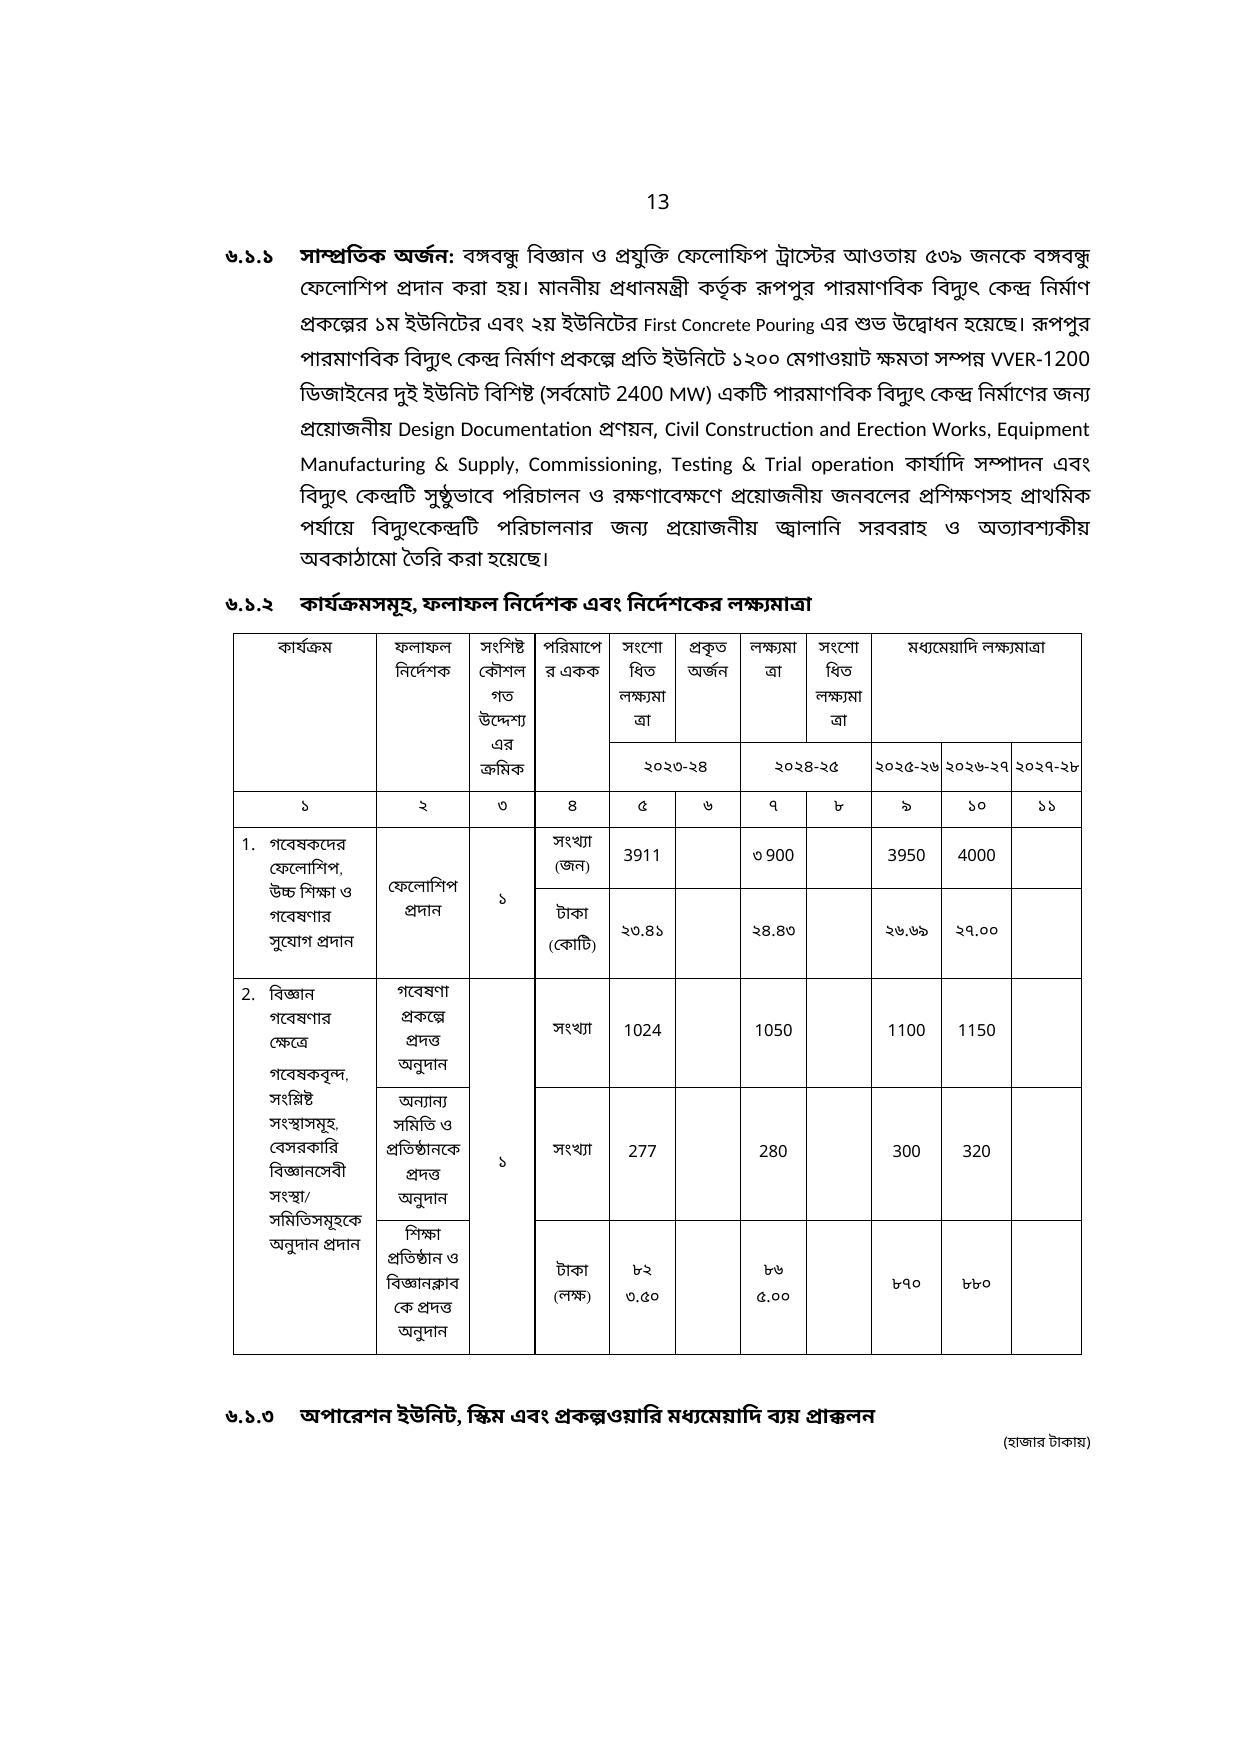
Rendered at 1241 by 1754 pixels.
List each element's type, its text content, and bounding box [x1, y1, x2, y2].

table_cell ৮৬৫.০০ [741, 1221, 806, 1353]
text (হাজার টাকায়) [225, 1432, 1090, 1453]
table_cell ৩900 [741, 828, 806, 888]
table_cell ২৬.৬৯ [872, 889, 941, 977]
table_cell [1012, 1221, 1081, 1353]
table_cell 280 [741, 1088, 806, 1220]
table_header প্রকৃত অর্জন [676, 634, 740, 742]
table_cell ৮২৩.৫০ [610, 1221, 675, 1353]
table_cell [807, 1221, 871, 1353]
table_header ফলাফল নির্দেশক [377, 634, 469, 791]
text ৬.১.৩ অপারেশন ইউনিট, স্কিম এবং প্রকল্পওয়ারি মধ্যমেয়াদি ব্যয় প্রাক্কলন [225, 1403, 1090, 1432]
table_cell ৬ [676, 792, 740, 827]
table_cell ৪ [536, 792, 609, 827]
table_cell [676, 979, 740, 1087]
table_cell সংখ্যা (জন) [536, 828, 609, 888]
table_cell ২০২৫-২৬ [872, 743, 941, 791]
table_cell ফেলোশিপ প্রদান [377, 828, 469, 977]
table_cell 3950 [872, 828, 941, 888]
table_cell 4000 [942, 828, 1011, 888]
table_cell ৩ [470, 792, 534, 827]
table_cell [676, 828, 740, 888]
table_cell ১ [234, 792, 376, 827]
table_cell ৮৮০ [942, 1221, 1011, 1353]
table_header কার্যক্রম [234, 634, 376, 791]
table_cell [1012, 1088, 1081, 1220]
table_cell [1012, 889, 1081, 977]
table_cell সংখ্যা [536, 979, 609, 1087]
table_header লক্ষ্যমাত্রা [741, 634, 806, 742]
table_cell ৫ [610, 792, 675, 827]
table_cell [676, 889, 740, 977]
table_cell সংখ্যা [536, 1088, 609, 1220]
table_cell [807, 889, 871, 977]
table_cell 320 [942, 1088, 1011, 1220]
text ৬.১.১ সাম্প্রতিক অর্জন: বঙ্গবন্ধু বিজ্ঞান ও প্রযুক্তি ফেলোফিপ ট্রাস্টের আওতায় ৫৩৯ জনকে বঙ্গবন্ধু ফেলোশিপ প্রদান করা হয়। মাননীয় প্রধানমন্ত্রী কর্তৃক রূপপুর পারমাণবিক বিদ্যুৎ কেন্দ্র নির্মাণ প্রকল্পের ১ম ইউনিটের এবং ২য় ইউনিটের First Concrete Pouring এর শুভ উদ্বোধন হয়েছে। রূপপুর পারমাণবিক বিদ্যুৎ কেন্দ্র নির্মাণ প্রকল্পে প্রতি ইউনিটে ১২০০ মেগাওয়াট ক্ষমতা সম্পন্ন VVER-1200 ডিজাইনের দুই ইউনিট বিশিষ্ট (সর্বমোট 2400 MW) একটি পারমাণবিক বিদ্যুৎ কেন্দ্র নির্মাণের জন্য প্রয়োজনীয় Design Documentation প্রণয়ন, Civil Construction and Erection Works, Equipment Manufacturing & Supply, Commissioning, Testing & Trial operation কার্যাদি সম্পাদন এবং বিদ্যুৎ কেন্দ্রটি সুষ্ঠুভাবে পরিচালন ও রক্ষণাবেক্ষণে প্রয়োজনীয় জনবলের প্রশিক্ষণসহ প্রাথমিক পর্যায়ে বিদ্যুৎকেন্দ্রটি পরিচালনার জন্য প্রয়োজনীয় জ্বালানি সরবরাহ ও অত্যাবশ্যকীয় অবকাঠামো তৈরি করা হয়েছে। [225, 244, 1090, 575]
table_cell গবেষকদের ফেলোশিপ, উচ্চ শিক্ষা ও গবেষণার সুযোগ প্রদান [234, 828, 376, 977]
table_cell ৭ [741, 792, 806, 827]
table_header সংশোধিত লক্ষ্যমাত্রা [610, 634, 675, 742]
table_cell 1100 [872, 979, 941, 1087]
table_cell ১১ [1012, 792, 1081, 827]
table_cell [807, 828, 871, 888]
text ৬.১.২ কার্যক্রমসমূহ, ফলাফল নির্দেশক এবং নির্দেশকের লক্ষ্যমাত্রা [225, 592, 1090, 620]
table_header পরিমাপের একক [536, 634, 609, 791]
table_header সংশোধিত লক্ষ্যমাত্রা [807, 634, 871, 742]
table_cell 1150 [942, 979, 1011, 1087]
table_cell ১ [470, 979, 534, 1353]
table_cell 300 [872, 1088, 941, 1220]
table_cell ২৭.০০ [942, 889, 1011, 977]
table_cell ৮ [807, 792, 871, 827]
table_header মধ্যমেয়াদি লক্ষ্যমাত্রা [872, 634, 1081, 742]
table_cell 3911 [610, 828, 675, 888]
table_cell [676, 1221, 740, 1353]
table_cell [807, 1088, 871, 1220]
table_cell 1024 [610, 979, 675, 1087]
table_cell শিক্ষা প্রতিষ্ঠান ও বিজ্ঞানক্লাবকে প্রদত্ত অনুদান [377, 1221, 469, 1353]
table_cell 1050 [741, 979, 806, 1087]
table_header সংশিষ্ট কৌশলগত উদ্দেশ্য এর ক্রমিক [470, 634, 534, 791]
table_cell ২০২৭-২৮ [1012, 743, 1081, 791]
table_cell গবেষণা প্রকল্পে প্রদত্ত অনুদান [377, 979, 469, 1087]
table_cell [1012, 828, 1081, 888]
table_cell ৮৭০ [872, 1221, 941, 1353]
table_cell ২০২৬-২৭ [942, 743, 1011, 791]
table_cell টাকা (কোটি) [536, 889, 609, 977]
table_cell ১০ [942, 792, 1011, 827]
table_cell ২০২৩-২৪ [610, 743, 740, 791]
table_cell অন্যান্য সমিতি ও প্রতিষ্ঠানকে প্রদত্ত অনুদান [377, 1088, 469, 1220]
table_cell [676, 1088, 740, 1220]
table_cell [807, 979, 871, 1087]
table_cell ৯ [872, 792, 941, 827]
table_cell ২০২৪-২৫ [741, 743, 871, 791]
table_cell বিজ্ঞান গবেষণার ক্ষেত্রে গবেষকবৃন্দ, সংশ্লিষ্ট সংস্থাসমূহ, বেসরকারি বিজ্ঞানসেবী সংস্থা/ সমিতিসমূহকে অনুদান প্রদান [234, 979, 376, 1353]
table_cell টাকা (লক্ষ) [536, 1221, 609, 1353]
table_cell ২৩.৪১ [610, 889, 675, 977]
table_cell ২ [377, 792, 469, 827]
table_cell ১ [470, 828, 534, 977]
table_cell ২৪.৪৩ [741, 889, 806, 977]
table_cell [1012, 979, 1081, 1087]
table_cell 277 [610, 1088, 675, 1220]
